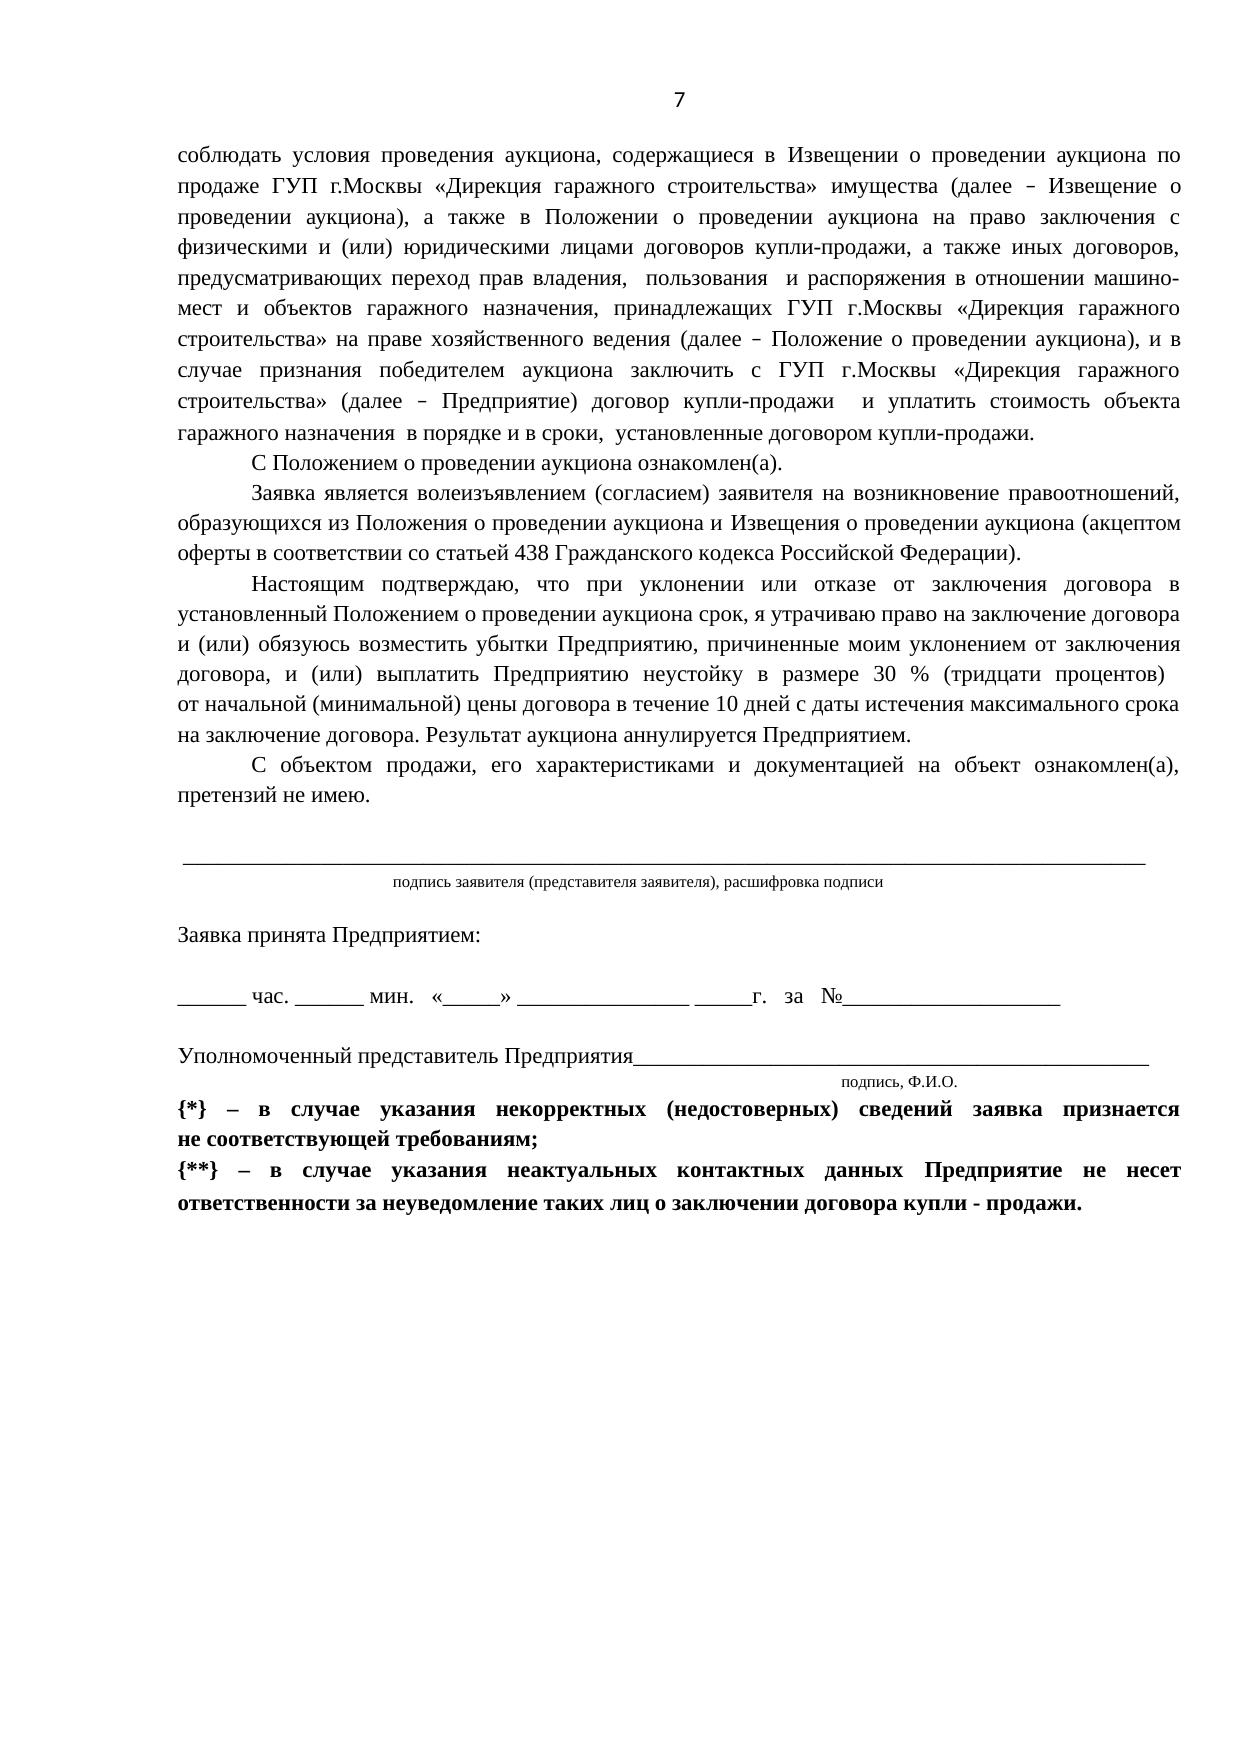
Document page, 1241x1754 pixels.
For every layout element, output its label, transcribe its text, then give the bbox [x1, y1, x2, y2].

text подпись заявителя (представителя заявителя), расшифровка подписи [177, 872, 1181, 891]
text Заявка является волеизъявлением (согласием) заявителя на возникновение правоотношений, образующихся из Положения о проведении аукциона и Извещения о проведении аукциона (акцептом оферты в соответствии со статьей 438 Гражданского кодекса Российской Федерации). [177, 479, 1181, 566]
text Заявка принята Предприятием: [177, 921, 1181, 948]
text ______ час. ______ мин. «_____» _______________ _____г. за №___________________ [177, 982, 1181, 1008]
text Настоящим подтверждаю, что при уклонении или отказе от заключения договора в установленный Положением о проведении аукциона срок, я утрачиваю право на заключение договора и (или) обязуюсь возместить убытки Предприятию, причиненные моим уклонением от заключения договора, и (или) выплатить Предприятию неустойку в размере 30 % (тридцати процентов) от начальной (минимальной) цены договора в течение 10 дней с даты истечения максимального срока на заключение договора. Результат аукциона аннулируется Предприятием. [177, 569, 1181, 747]
text {**} – в случае указания неактуальных контактных данных Предприятие не несет ответственности за неуведомление таких лиц о заключении договора купли - продажи. [177, 1156, 1181, 1217]
text С Положением о проведении аукциона ознакомлен(а). [177, 449, 1181, 475]
text С объектом продажи, его характеристиками и документацией на объект ознакомлен(а), претензий не имею. [177, 751, 1181, 807]
text соблюдать условия проведения аукциона, содержащиеся в Извещении о проведении аукциона по продаже ГУП г.Москвы «Дирекция гаражного строительства» имущества (далее – Извещение о проведении аукциона), а также в Положении о проведении аукциона на право заключения с физическими и (или) юридическими лицами договоров купли-продажи, а также иных договоров, предусматривающих переход прав владения, пользования и распоряжения в отношении машино-мест и объектов гаражного назначения, принадлежащих ГУП г.Москвы «Дирекция гаражного строительства» на праве хозяйственного ведения (далее – Положение о проведении аукциона), и в случае признания победителем аукциона заключить с ГУП г.Москвы «Дирекция гаражного строительства» (далее – Предприятие) договор купли-продажи и уплатить стоимость объекта гаражного назначения в порядке и в сроки, установленные договором купли-продажи. [177, 141, 1181, 445]
text {*} – в случае указания некорректных (недостоверных) сведений заявка признается не соответствующей требованиям; [177, 1095, 1181, 1152]
text подпись, Ф.И.О. [177, 1072, 1181, 1091]
text ____________________________________________________________________________________ [177, 841, 1181, 868]
text Уполномоченный представитель Предприятия_____________________________________________ [177, 1042, 1181, 1068]
